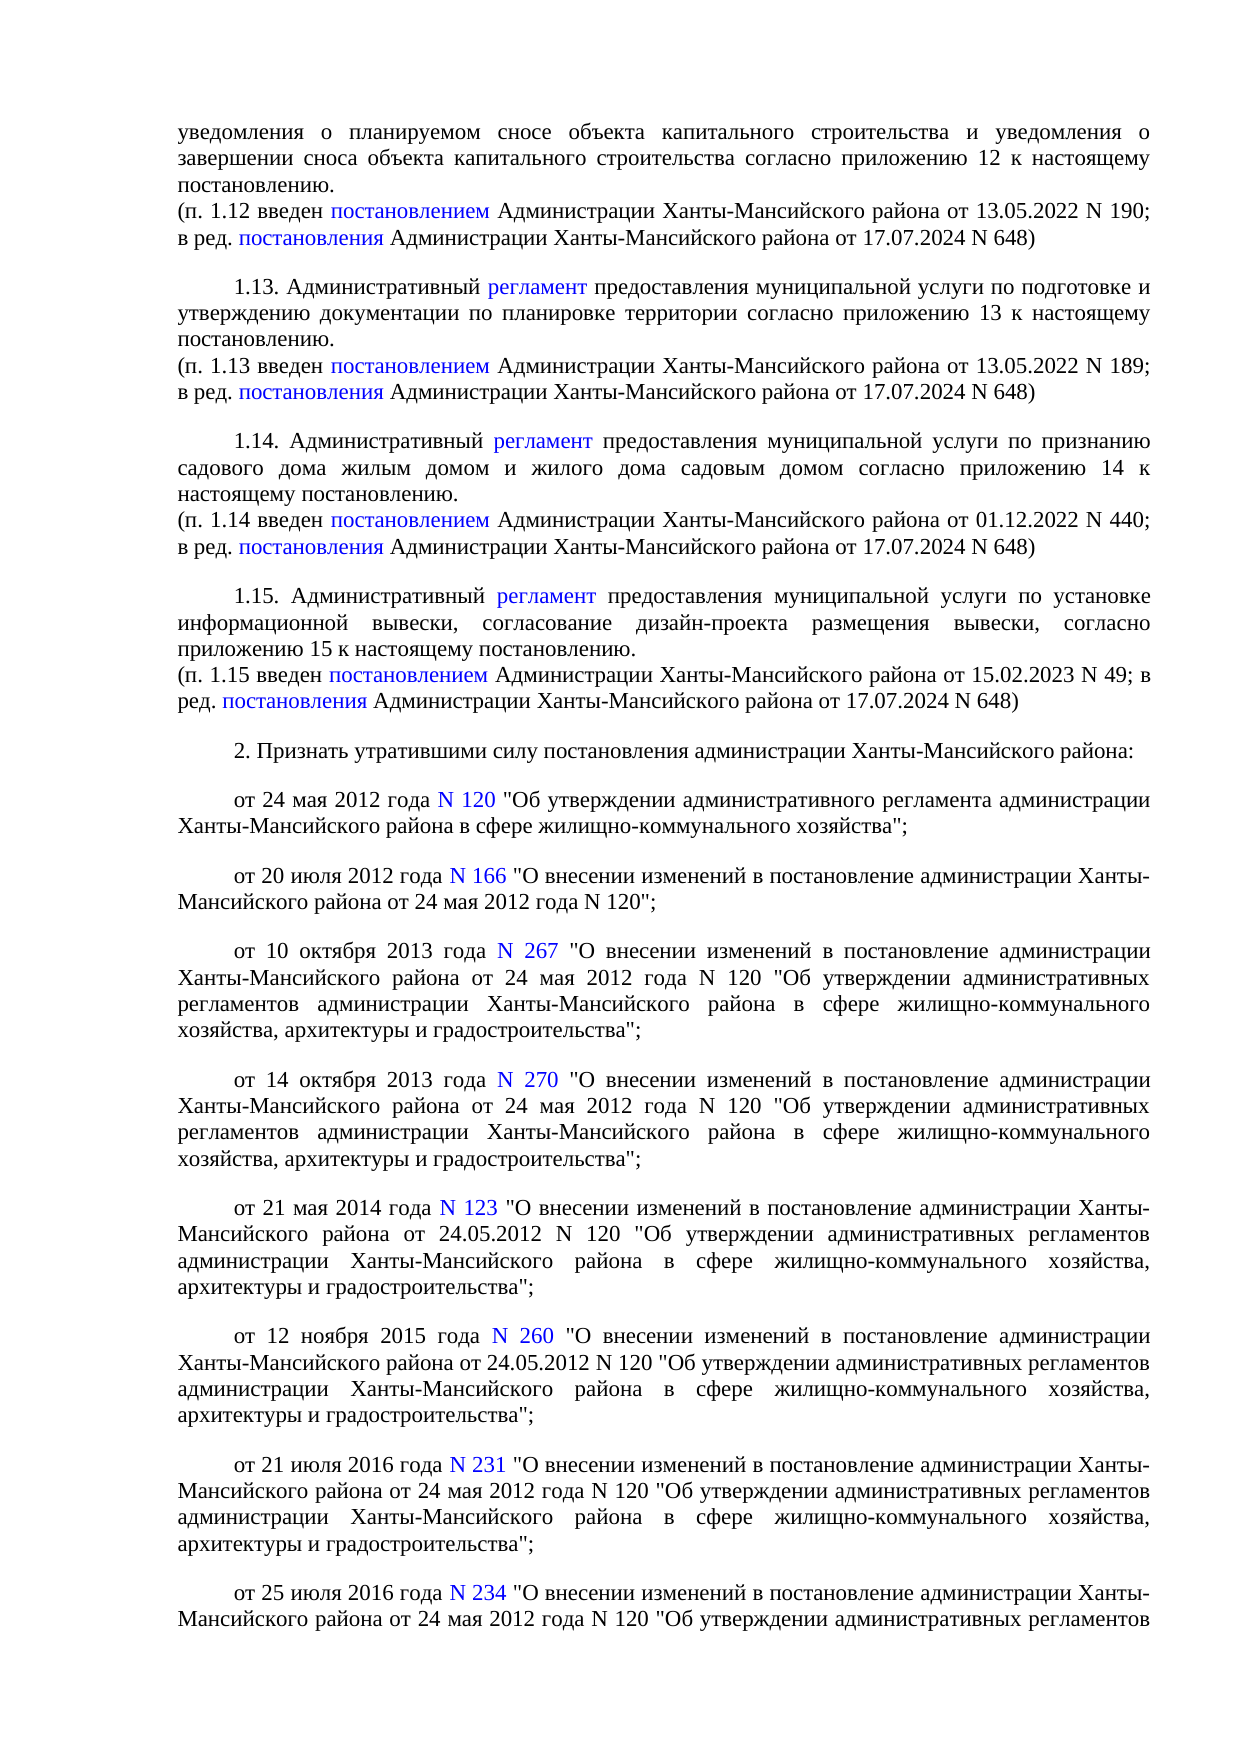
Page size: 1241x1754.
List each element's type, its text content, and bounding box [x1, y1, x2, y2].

text (п. 1.14 введен постановлением Администрации Ханты-Мансийского района от 01.12.2022 N 440; в ред. постановления Администрации Ханты-Мансийского района от 17.07.2024 N 648) [177, 507, 1152, 559]
text от 24 мая 2012 года N 120 "Об утверждении административного регламента администрации Ханты-Мансийского района в сфере жилищно-коммунального хозяйства"; [177, 786, 1152, 839]
text от 12 ноября 2015 года N 260 "О внесении изменений в постановление администрации Ханты-Мансийского района от 24.05.2012 N 120 "Об утверждении административных регламентов администрации Ханты-Мансийского района в сфере жилищно-коммунального хозяйства, архитектуры и градостроительства"; [177, 1322, 1152, 1428]
text (п. 1.15 введен постановлением Администрации Ханты-Мансийского района от 15.02.2023 N 49; в ред. постановления Администрации Ханты-Мансийского района от 17.07.2024 N 648) [177, 661, 1152, 714]
text от 10 октября 2013 года N 267 "О внесении изменений в постановление администрации Ханты-Мансийского района от 24 мая 2012 года N 120 "Об утверждении административных регламентов администрации Ханты-Мансийского района в сфере жилищно-коммунального хозяйства, архитектуры и градостроительства"; [177, 937, 1152, 1043]
text от 14 октября 2013 года N 270 "О внесении изменений в постановление администрации Ханты-Мансийского района от 24 мая 2012 года N 120 "Об утверждении административных регламентов администрации Ханты-Мансийского района в сфере жилищно-коммунального хозяйства, архитектуры и градостроительства"; [177, 1066, 1152, 1171]
text 1.15. Административный регламент предоставления муниципальной услуги по установке информационной вывески, согласование дизайн-проекта размещения вывески, согласно приложению 15 к настоящему постановлению. [177, 582, 1152, 661]
text 1.13. Административный регламент предоставления муниципальной услуги по подготовке и утверждению документации по планировке территории согласно приложению 13 к настоящему постановлению. [177, 273, 1152, 352]
text (п. 1.12 введен постановлением Администрации Ханты-Мансийского района от 13.05.2022 N 190; в ред. постановления Администрации Ханты-Мансийского района от 17.07.2024 N 648) [177, 197, 1152, 250]
text от 21 июля 2016 года N 231 "О внесении изменений в постановление администрации Ханты-Мансийского района от 24 мая 2012 года N 120 "Об утверждении административных регламентов администрации Ханты-Мансийского района в сфере жилищно-коммунального хозяйства, архитектуры и градостроительства"; [177, 1451, 1152, 1556]
text 2. Признать утратившими силу постановления администрации Ханты-Мансийского района: [177, 737, 1152, 763]
text 1.14. Административный регламент предоставления муниципальной услуги по признанию садового дома жилым домом и жилого дома садовым домом согласно приложению 14 к настоящему постановлению. [177, 427, 1152, 507]
text от 21 мая 2014 года N 123 "О внесении изменений в постановление администрации Ханты-Мансийского района от 24.05.2012 N 120 "Об утверждении административных регламентов администрации Ханты-Мансийского района в сфере жилищно-коммунального хозяйства, архитектуры и градостроительства"; [177, 1194, 1152, 1299]
text от 20 июля 2012 года N 166 "О внесении изменений в постановление администрации Ханты-Мансийского района от 24 мая 2012 года N 120"; [177, 862, 1152, 914]
text (п. 1.13 введен постановлением Администрации Ханты-Мансийского района от 13.05.2022 N 189; в ред. постановления Администрации Ханты-Мансийского района от 17.07.2024 N 648) [177, 352, 1152, 404]
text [177, 1579, 1152, 1632]
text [177, 118, 1152, 197]
